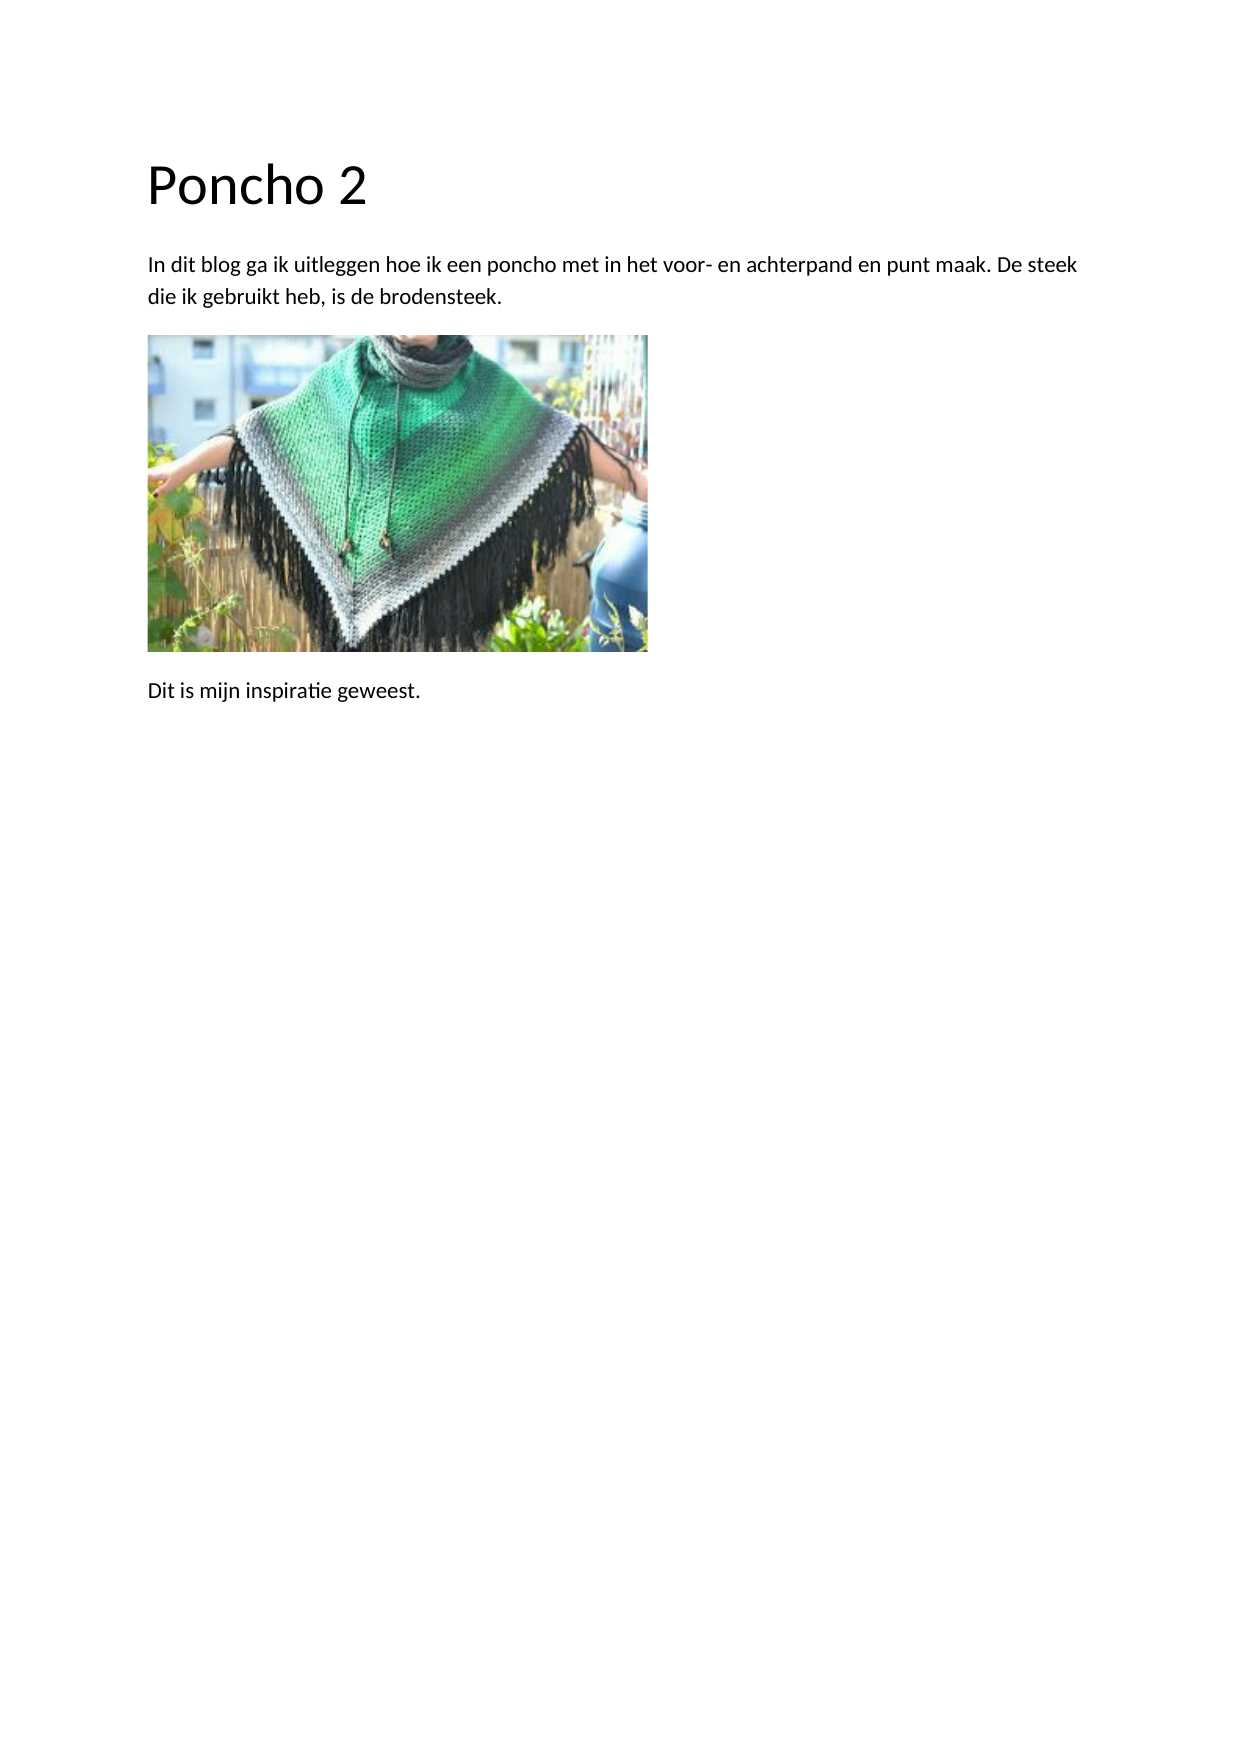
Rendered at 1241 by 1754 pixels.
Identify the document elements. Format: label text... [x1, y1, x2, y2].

text In dit blog ga ik uitleggen hoe ik een poncho met in het voor- en achterpand en punt maak. De steek die ik gebruikt heb, is de brodensteek. [148, 250, 1093, 311]
text Dit is mijn inspiratie geweest. [148, 676, 1093, 704]
picture [147, 335, 648, 652]
text Poncho 2 [148, 148, 1093, 219]
